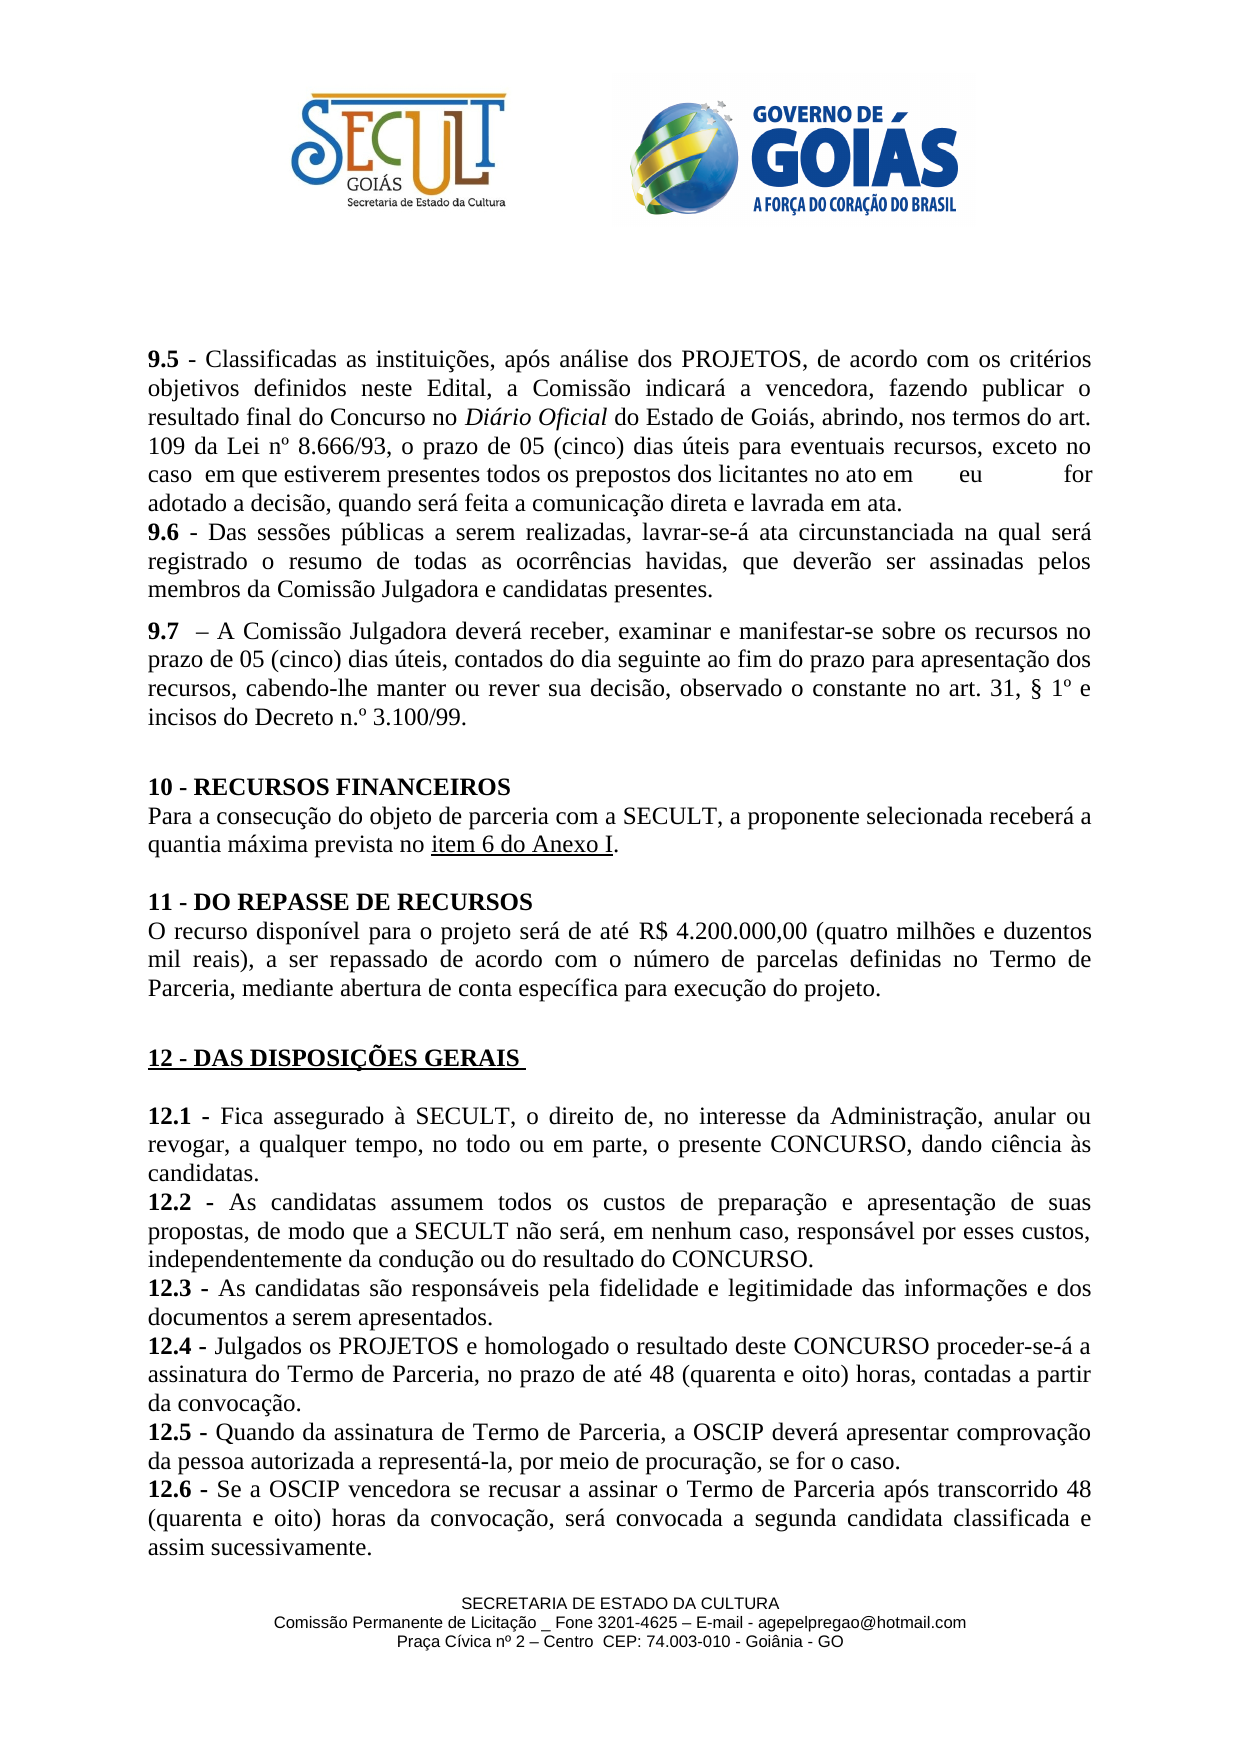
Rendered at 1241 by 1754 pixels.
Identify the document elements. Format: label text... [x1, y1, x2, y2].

text 12.4 - Julgados os PROJETOS e homologado o resultado deste CONCURSO proceder-se-á a assinatura do Termo de Parceria, no prazo de até 48 (quarenta e oito) horas, contadas a partir da convocação. [148, 1331, 1092, 1417]
text 12.5 - Quando da assinatura de Termo de Parceria, a OSCIP deverá apresentar comprovação da pessoa autorizada a representá-la, por meio de procuração, se for o caso. [148, 1417, 1092, 1474]
picture [612, 73, 977, 227]
text 12.6 - Se a OSCIP vencedora se recusar a assinar o Termo de Parceria após transcorrido 48 (quarenta e oito) horas da convocação, será convocada a segunda candidata classificada e assim sucessivamente. [148, 1474, 1092, 1561]
text 12 - DAS DISPOSIÇÕES GERAIS [148, 1043, 1092, 1072]
text 11 - DO REPASSE DE RECURSOS [148, 887, 1092, 916]
text Para a consecução do objeto de parceria com a SECULT, a proponente selecionada receberá a quantia máxima prevista no item 6 do Anexo I. [148, 801, 1092, 858]
text 12.1 - Fica assegurado à SECULT, o direito de, no interesse da Administração, anular ou revogar, a qualquer tempo, no todo ou em parte, o presente CONCURSO, dando ciência às candidatas. [148, 1101, 1092, 1187]
picture [275, 73, 526, 227]
text 10 - RECURSOS FINANCEIROS [148, 772, 1092, 801]
text 12.2 - As candidatas assumem todos os custos de preparação e apresentação de suas propostas, de modo que a SECULT não será, em nenhum caso, responsável por esses custos, independentemente da condução ou do resultado do CONCURSO. [148, 1187, 1092, 1273]
text 9.7 – A Comissão Julgadora deverá receber, examinar e manifestar-se sobre os recursos no prazo de 05 (cinco) dias úteis, contados do dia seguinte ao fim do prazo para apresentação dos recursos, cabendo-lhe manter ou rever sua decisão, observado o constante no art. 31, § 1º e incisos do Decreto n.º 3.100/99. [148, 616, 1092, 731]
text 12.3 - As candidatas são responsáveis pela fidelidade e legitimidade das informações e dos documentos a serem apresentados. [148, 1273, 1092, 1331]
text 9.5 - Classificadas as instituições, após análise dos PROJETOS, de acordo com os critérios objetivos definidos neste Edital, a Comissão indicará a vencedora, fazendo publicar o resultado final do Concurso no Diário Oficial do Estado de Goiás, abrindo, nos termos do art. 109 da Lei nº 8.666/93, o prazo de 05 (cinco) dias úteis para eventuais recursos, exceto no caso em que estiverem presentes todos os prepostos dos licitantes no ato em eu for adotado a decisão, quando será feita a comunicação direta e lavrada em ata. [148, 344, 1092, 517]
text O recurso disponível para o projeto será de até R$ 4.200.000,00 (quatro milhões e duzentos mil reais), a ser repassado de acordo com o número de parcelas definidas no Termo de Parceria, mediante abertura de conta específica para execução do projeto. [148, 916, 1092, 1002]
text 9.6 - Das sessões públicas a serem realizadas, lavrar-se-á ata circunstanciada na qual será registrado o resumo de todas as ocorrências havidas, que deverão ser assinadas pelos membros da Comissão Julgadora e candidatas presentes. [148, 517, 1092, 603]
